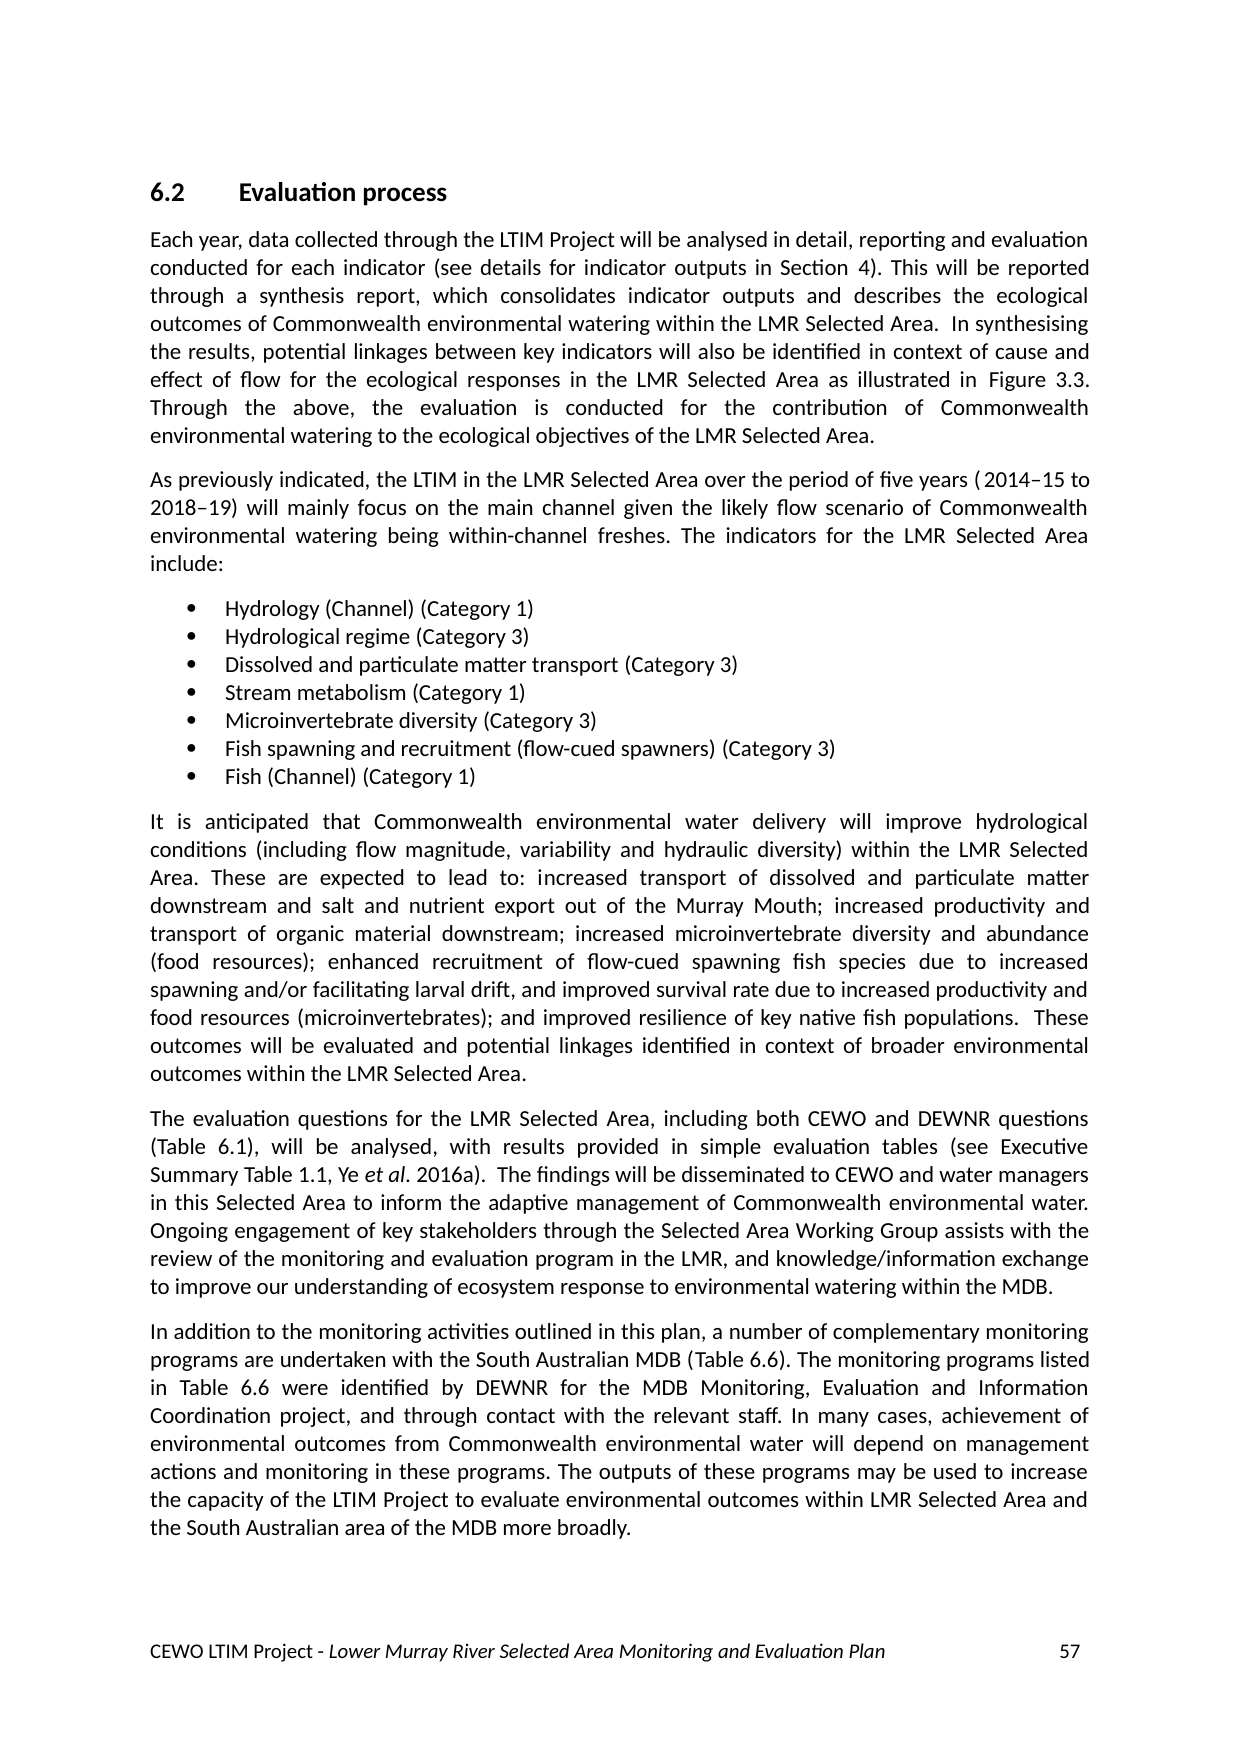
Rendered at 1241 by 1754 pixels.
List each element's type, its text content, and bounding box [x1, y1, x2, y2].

text It is anticipated that Commonwealth environmental water delivery will improve hydrological conditions (including flow magnitude, variability and hydraulic diversity) within the LMR Selected Area. These are expected to lead to: increased transport of dissolved and particulate matter downstream and salt and nutrient export out of the Murray Mouth; increased productivity and transport of organic material downstream; increased microinvertebrate diversity and abundance (food resources); enhanced recruitment of flow-cued spawning fish species due to increased spawning and/or facilitating larval drift, and improved survival rate due to increased productivity and food resources (microinvertebrates); and improved resilience of key native fish populations. These outcomes will be evaluated and potential linkages identified in context of broader environmental outcomes within the LMR Selected Area. [150, 807, 1090, 1087]
list Fish spawning and recruitment (flow-cued spawners) (Category 3) [187, 734, 1090, 762]
list Dissolved and particulate matter transport (Category 3) [187, 650, 1090, 678]
list Hydrology (Channel) (Category 1) [187, 594, 1090, 622]
list Microinvertebrate diversity (Category 3) [187, 706, 1090, 734]
subtitle Evaluation process [150, 175, 1090, 208]
list Stream metabolism (Category 1) [187, 678, 1090, 706]
list Fish (Channel) (Category 1) [187, 762, 1090, 790]
list Hydrological regime (Category 3) [187, 622, 1090, 650]
text The evaluation questions for the LMR Selected Area, including both CEWO and DEWNR questions (Table 6.1), will be analysed, with results provided in simple evaluation tables (see Executive Summary Table 1.1, Ye et al. 2016a). The findings will be disseminated to CEWO and water managers in this Selected Area to inform the adaptive management of Commonwealth environmental water. Ongoing engagement of key stakeholders through the Selected Area Working Group assists with the review of the monitoring and evaluation program in the LMR, and knowledge/information exchange to improve our understanding of ecosystem response to environmental watering within the MDB. [150, 1104, 1090, 1300]
text As previously indicated, the LTIM in the LMR Selected Area over the period of five years (2014–15 to 2018–19) will mainly focus on the main channel given the likely flow scenario of Commonwealth environmental watering being within-channel freshes. The indicators for the LMR Selected Area include: [150, 466, 1090, 578]
